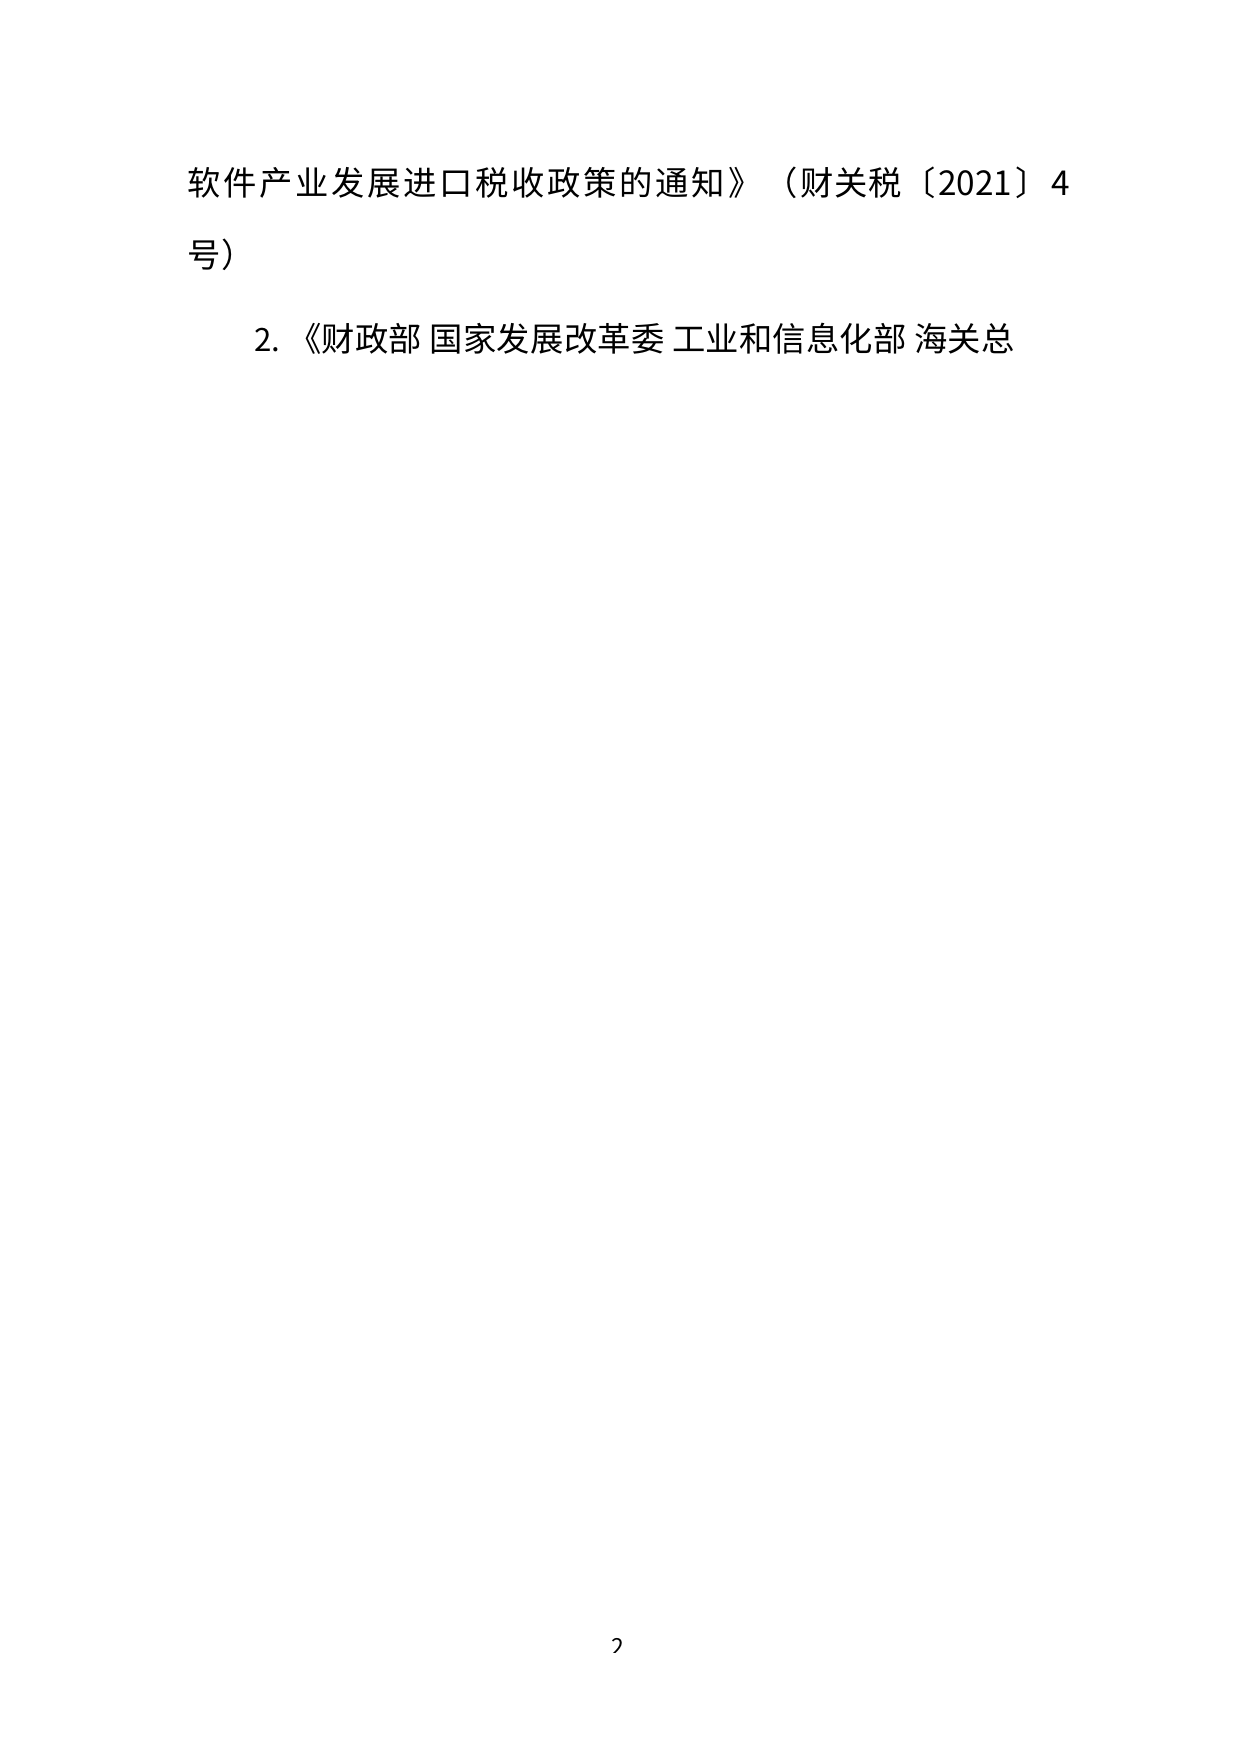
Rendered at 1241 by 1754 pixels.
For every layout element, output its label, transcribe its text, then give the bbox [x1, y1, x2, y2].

list 《财政部 国家发展改革委 工业和信息化部 海关总 [254, 313, 1082, 361]
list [187, 156, 1069, 277]
